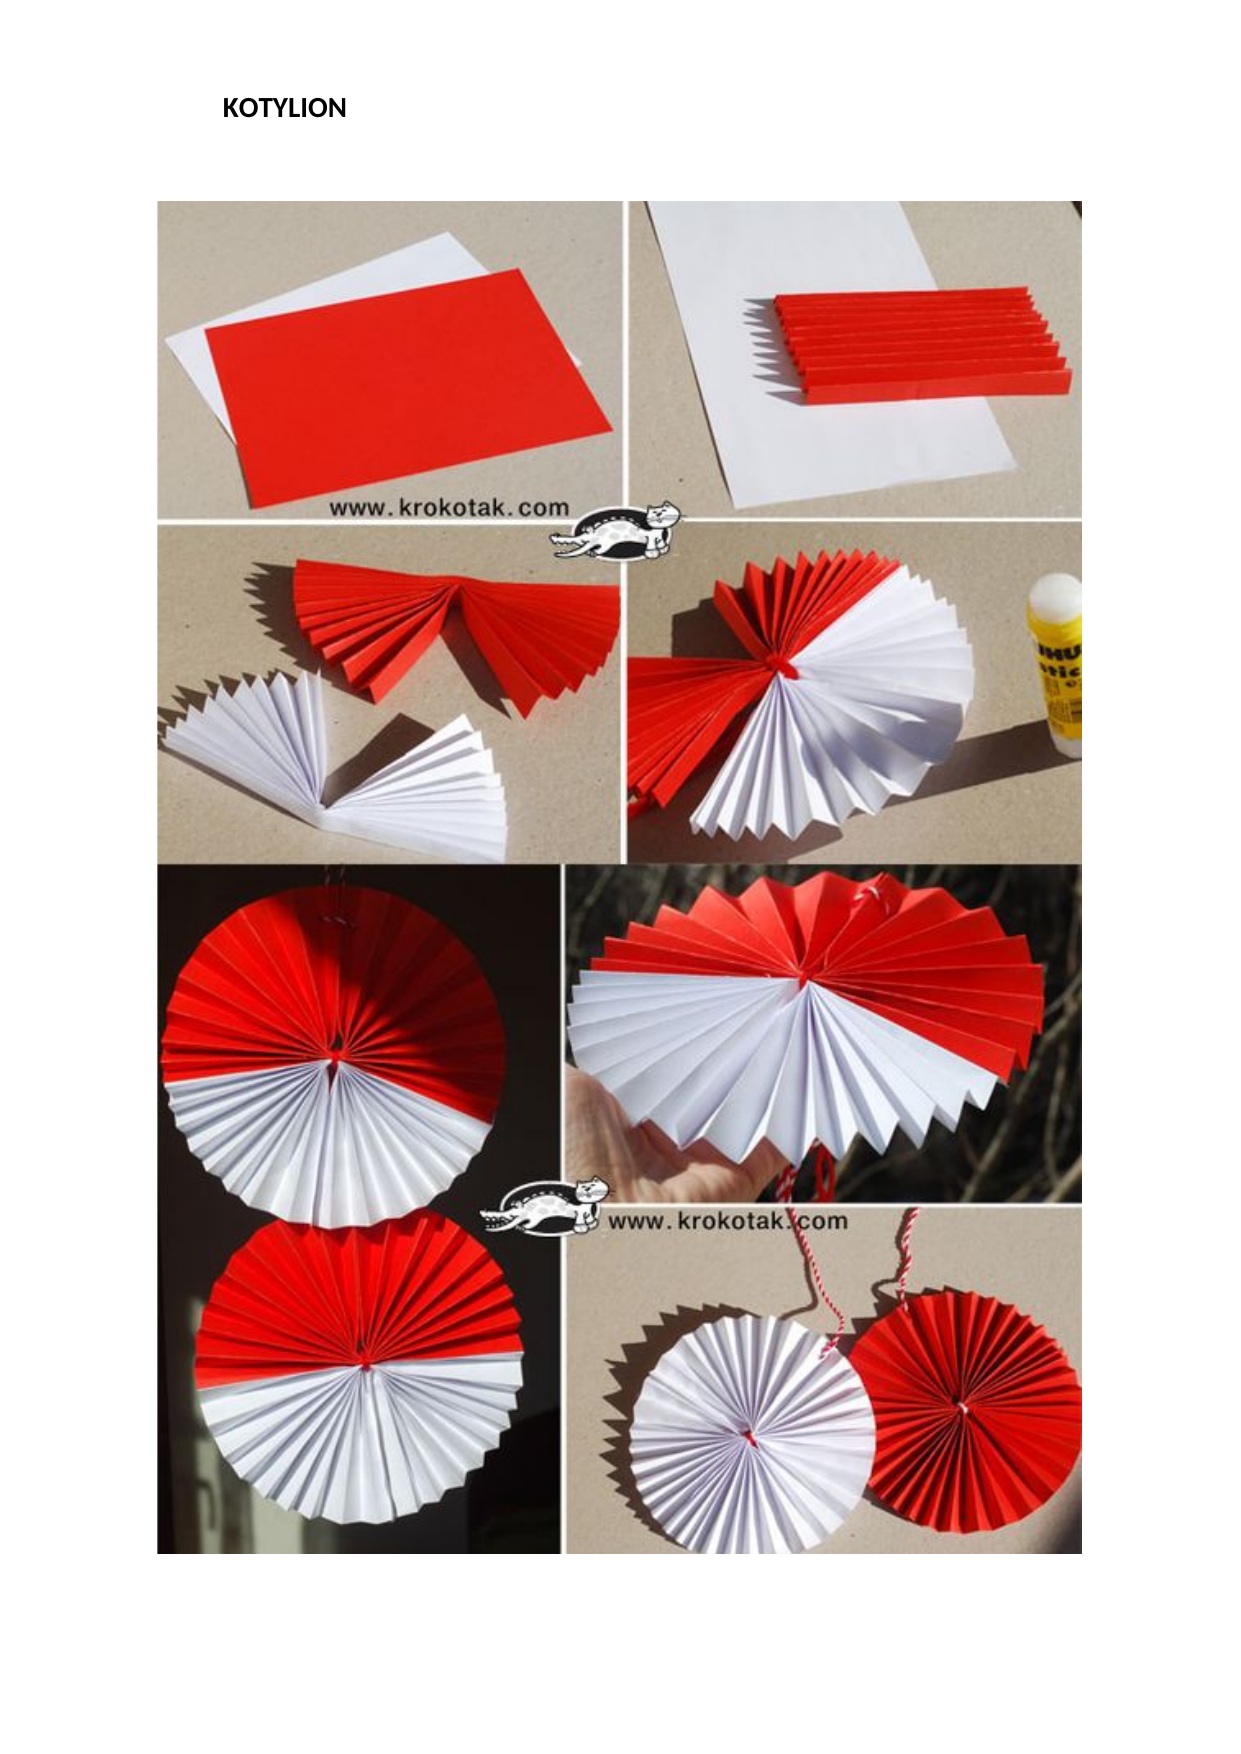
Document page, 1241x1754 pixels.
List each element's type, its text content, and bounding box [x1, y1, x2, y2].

list KOTYLION [223, 89, 1093, 124]
picture [157, 201, 1082, 1554]
